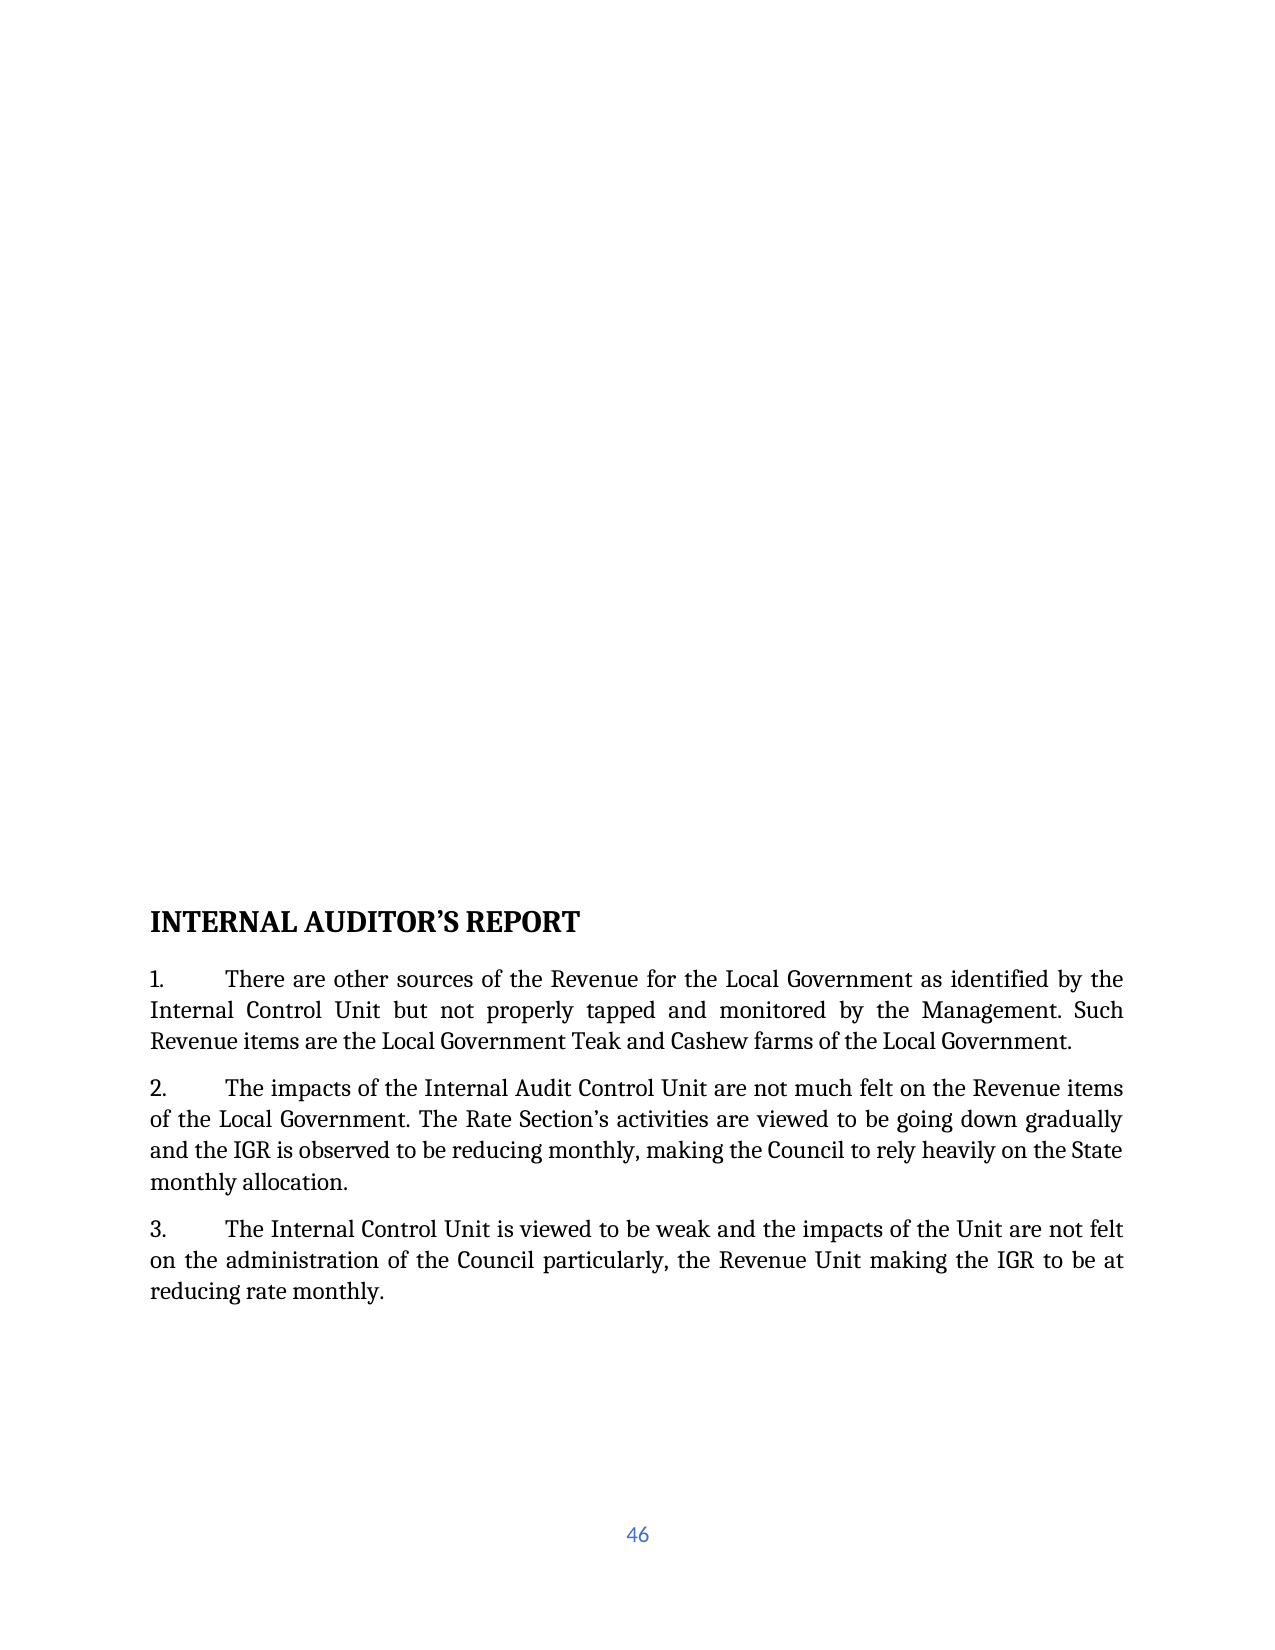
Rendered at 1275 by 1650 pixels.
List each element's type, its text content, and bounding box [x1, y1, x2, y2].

text 3. The Internal Control Unit is viewed to be weak and the impacts of the Unit are not felt on the administration of the Council particularly, the Revenue Unit making the IGR to be at reducing rate monthly. [150, 1215, 1125, 1306]
text INTERNAL AUDITOR’S REPORT [150, 905, 1125, 941]
text 1. There are other sources of the Revenue for the Local Government as identified by the Internal Control Unit but not properly tapped and monitored by the Management. Such Revenue items are the Local Government Teak and Cashew farms of the Local Government. [150, 964, 1125, 1055]
text 2. The impacts of the Internal Audit Control Unit are not much felt on the Revenue items of the Local Government. The Rate Section’s activities are viewed to be going down gradually and the IGR is observed to be reducing monthly, making the Council to rely heavily on the State monthly allocation. [150, 1074, 1125, 1196]
